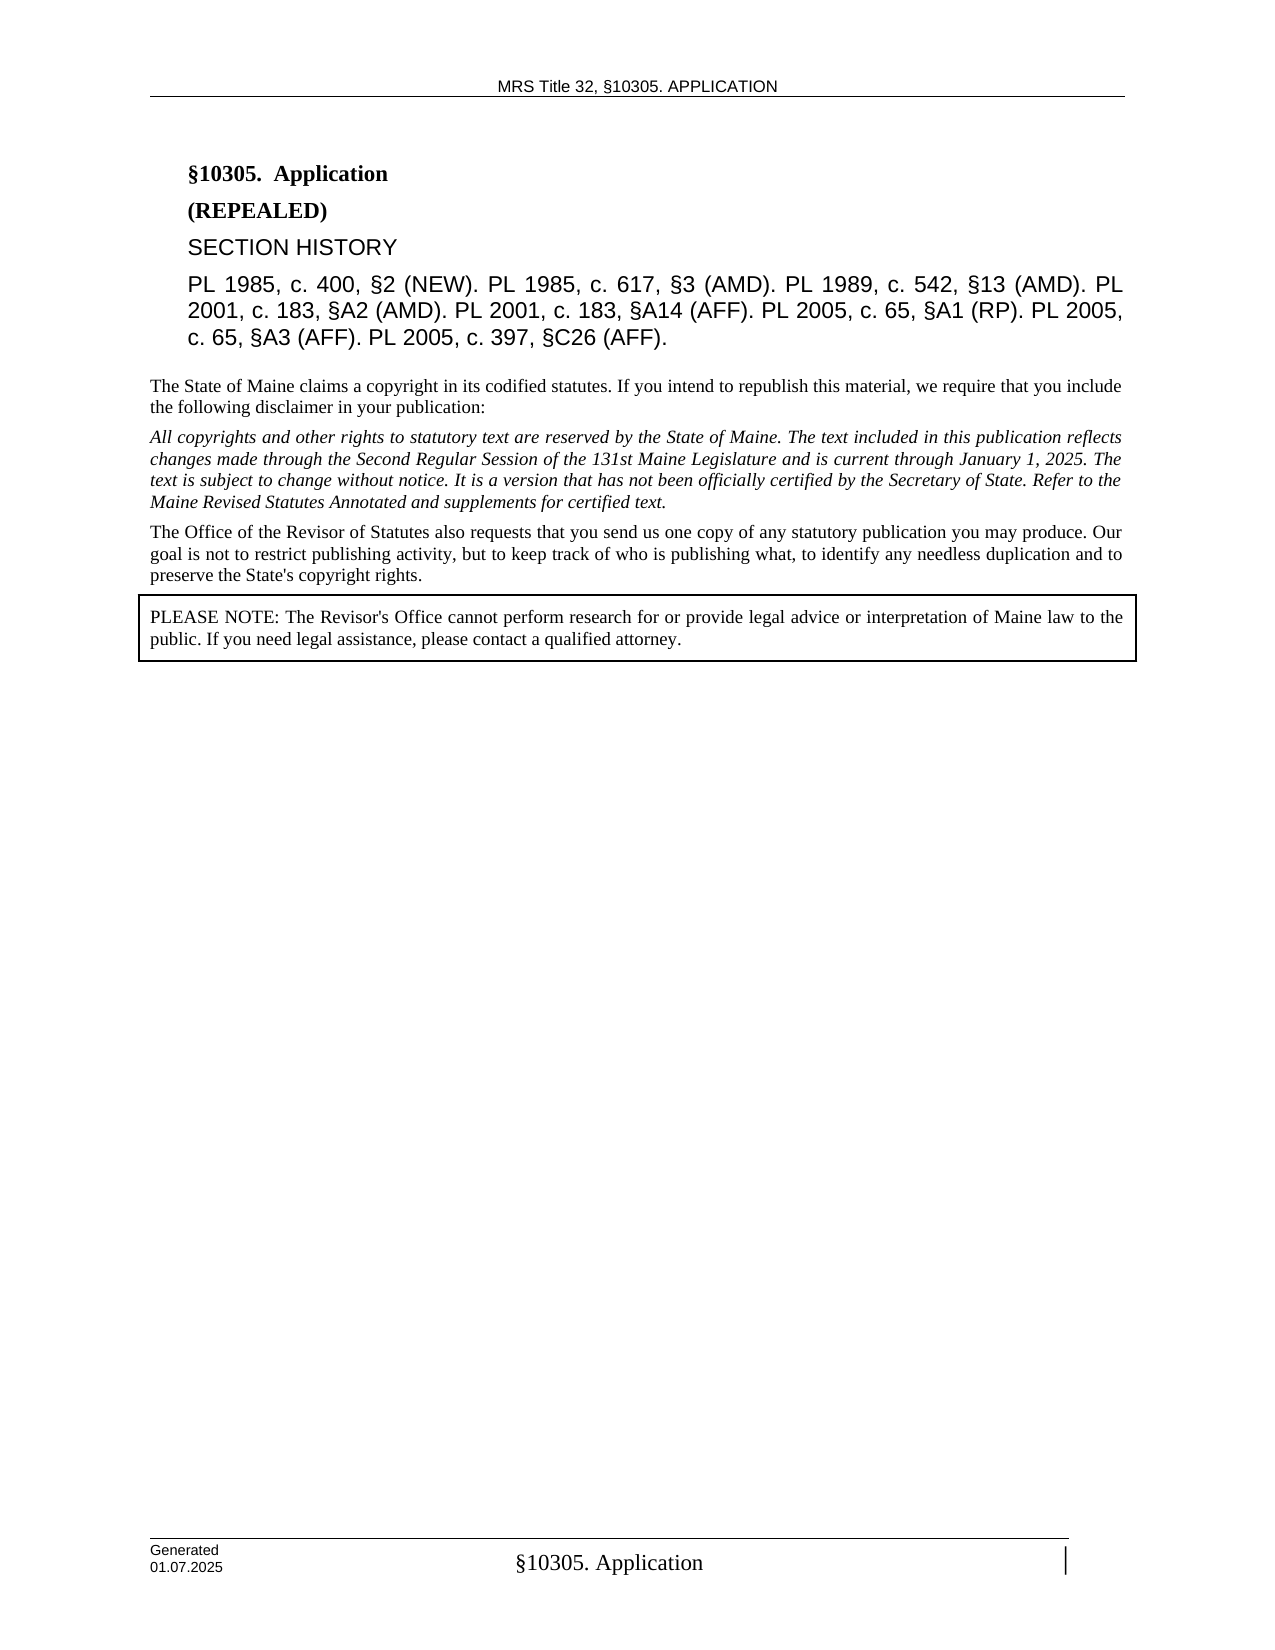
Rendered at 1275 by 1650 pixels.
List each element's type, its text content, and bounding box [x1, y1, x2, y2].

text §10305. Application [187, 160, 1125, 187]
text All copyrights and other rights to statutory text are reserved by the State of Maine. The text included in this publication reflects changes made through the Second Regular Session of the 131st Maine Legislature and is current through January 1, 2025 . The text is subject to change without notice. It is a version that has not been officially certified by the Secretary of State. Refer to the Maine Revised Statutes Annotated and supplements for certified text. [150, 426, 1125, 512]
text PL 1985, c. 400, §2 (NEW). PL 1985, c. 617, §3 (AMD). PL 1989, c. 542, §13 (AMD). PL 2001, c. 183, §A2 (AMD). PL 2001, c. 183, §A14 (AFF). PL 2005, c. 65, §A1 (RP). PL 2005, c. 65, §A3 (AFF). PL 2005, c. 397, §C26 (AFF). [187, 271, 1125, 350]
text (REPEALED) [187, 197, 1125, 223]
text The Office of the Revisor of Statutes also requests that you send us one copy of any statutory publication you may produce. Our goal is not to restrict publishing activity, but to keep track of who is publishing what, to identify any needless duplication and to preserve the State's copyright rights. [150, 521, 1125, 586]
text SECTION HISTORY [187, 234, 1125, 260]
text PLEASE NOTE: The Revisor's Office cannot perform research for or provide legal advice or interpretation of Maine law to the public. If you need legal assistance, please contact a qualified attorney. [140, 596, 1135, 660]
text The State of Maine claims a copyright in its codified statutes. If you intend to republish this material, we require that you include the following disclaimer in your publication: [150, 375, 1125, 418]
